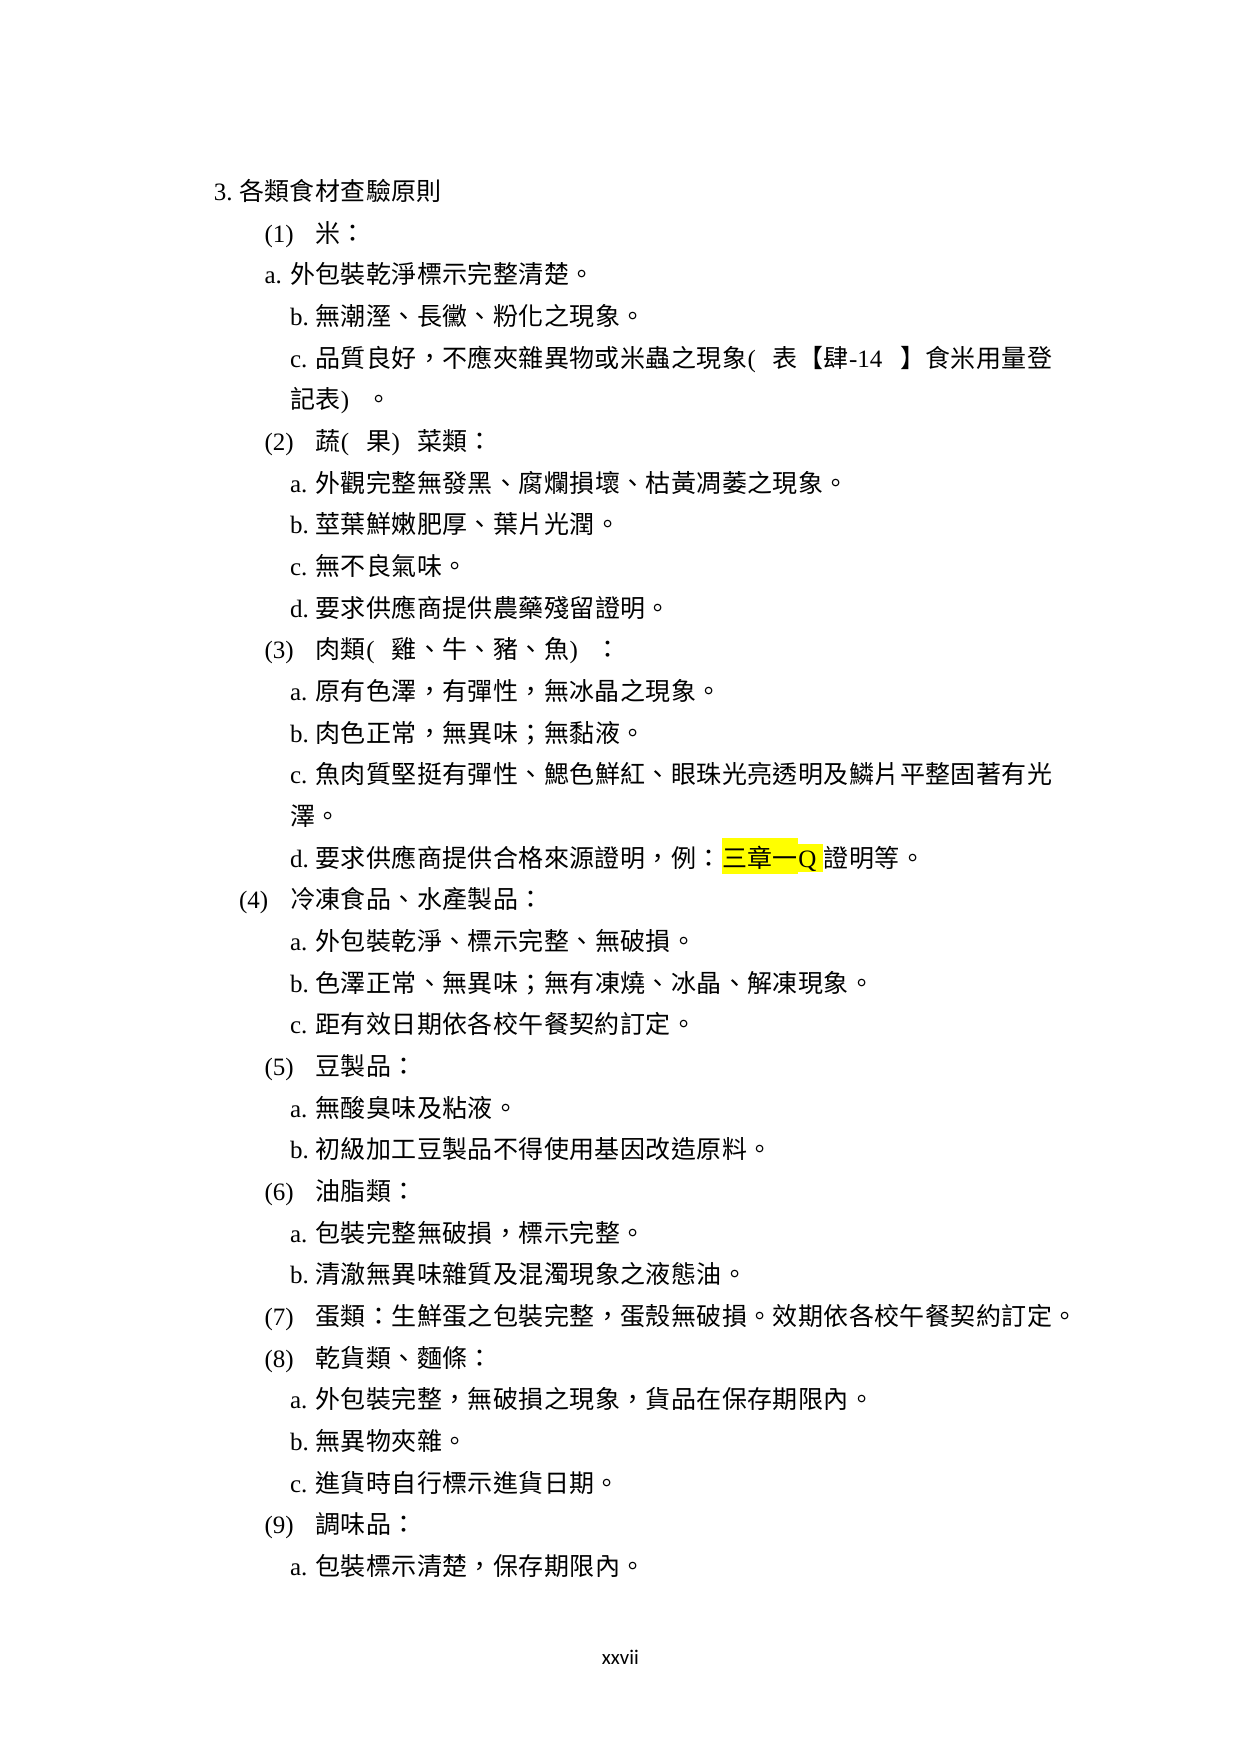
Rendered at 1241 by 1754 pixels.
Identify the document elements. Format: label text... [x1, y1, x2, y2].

text d.要求供應商提供合格來源證明，例：三章一Q證明等。 [264, 835, 1052, 877]
text a.原有色澤，有彈性，無冰晶之現象。 [264, 669, 1052, 710]
text a.外包裝乾淨標示完整清楚。 [264, 252, 1052, 294]
text c.距有效日期依各校午餐契約訂定。 [264, 1002, 1052, 1044]
text (6)油脂類： [239, 1169, 1052, 1210]
text b.無異物夾雜。 [264, 1419, 1052, 1460]
text d.要求供應商提供農藥殘留證明。 [264, 585, 1052, 627]
text (1)米： [239, 210, 1052, 252]
text (3)肉類(雞、牛、豬、魚)： [239, 627, 1052, 669]
text b.莖葉鮮嫩肥厚、葉片光潤。 [264, 502, 1052, 544]
text (4)冷凍食品、水產製品： [238, 877, 1052, 919]
text b.清澈無異味雜質及混濁現象之液態油。 [264, 1252, 1052, 1294]
text 3.各類食材查驗原則 [213, 169, 1052, 210]
text a.無酸臭味及粘液。 [264, 1085, 1052, 1127]
text a.外包裝完整，無破損之現象，貨品在保存期限內。 [264, 1377, 1052, 1419]
text (9)調味品： [239, 1502, 1052, 1544]
text a.包裝標示清楚，保存期限內。 [264, 1544, 1052, 1585]
text (2)蔬(果)菜類： [239, 419, 1052, 460]
text c.無不良氣味。 [264, 544, 1052, 585]
text (8)乾貨類、麵條： [239, 1335, 1052, 1377]
text (5)豆製品： [239, 1044, 1052, 1085]
text c.品質良好，不應夾雜異物或米蟲之現象(表【肆-14】食米用量登記表)。 [264, 335, 1052, 419]
text c.進貨時自行標示進貨日期。 [264, 1460, 1052, 1502]
text a.外包裝乾淨、標示完整、無破損。 [264, 919, 1052, 960]
text c.魚肉質堅挺有彈性、鰓色鮮紅、眼珠光亮透明及鱗片平整固著有光澤。 [264, 752, 1052, 835]
text b.色澤正常、無異味；無有凍燒、冰晶、解凍現象。 [264, 960, 1052, 1002]
text (7)蛋類：生鮮蛋之包裝完整，蛋殼無破損。效期依各校午餐契約訂定。 [239, 1294, 1052, 1335]
text b.無潮溼、長黴、粉化之現象。 [264, 294, 1052, 335]
text a.外觀完整無發黑、腐爛損壞、枯黃凋萎之現象。 [264, 460, 1052, 502]
text a.包裝完整無破損，標示完整。 [264, 1210, 1052, 1252]
text b.肉色正常，無異味；無黏液。 [264, 710, 1052, 752]
text b.初級加工豆製品不得使用基因改造原料。 [264, 1127, 1052, 1169]
